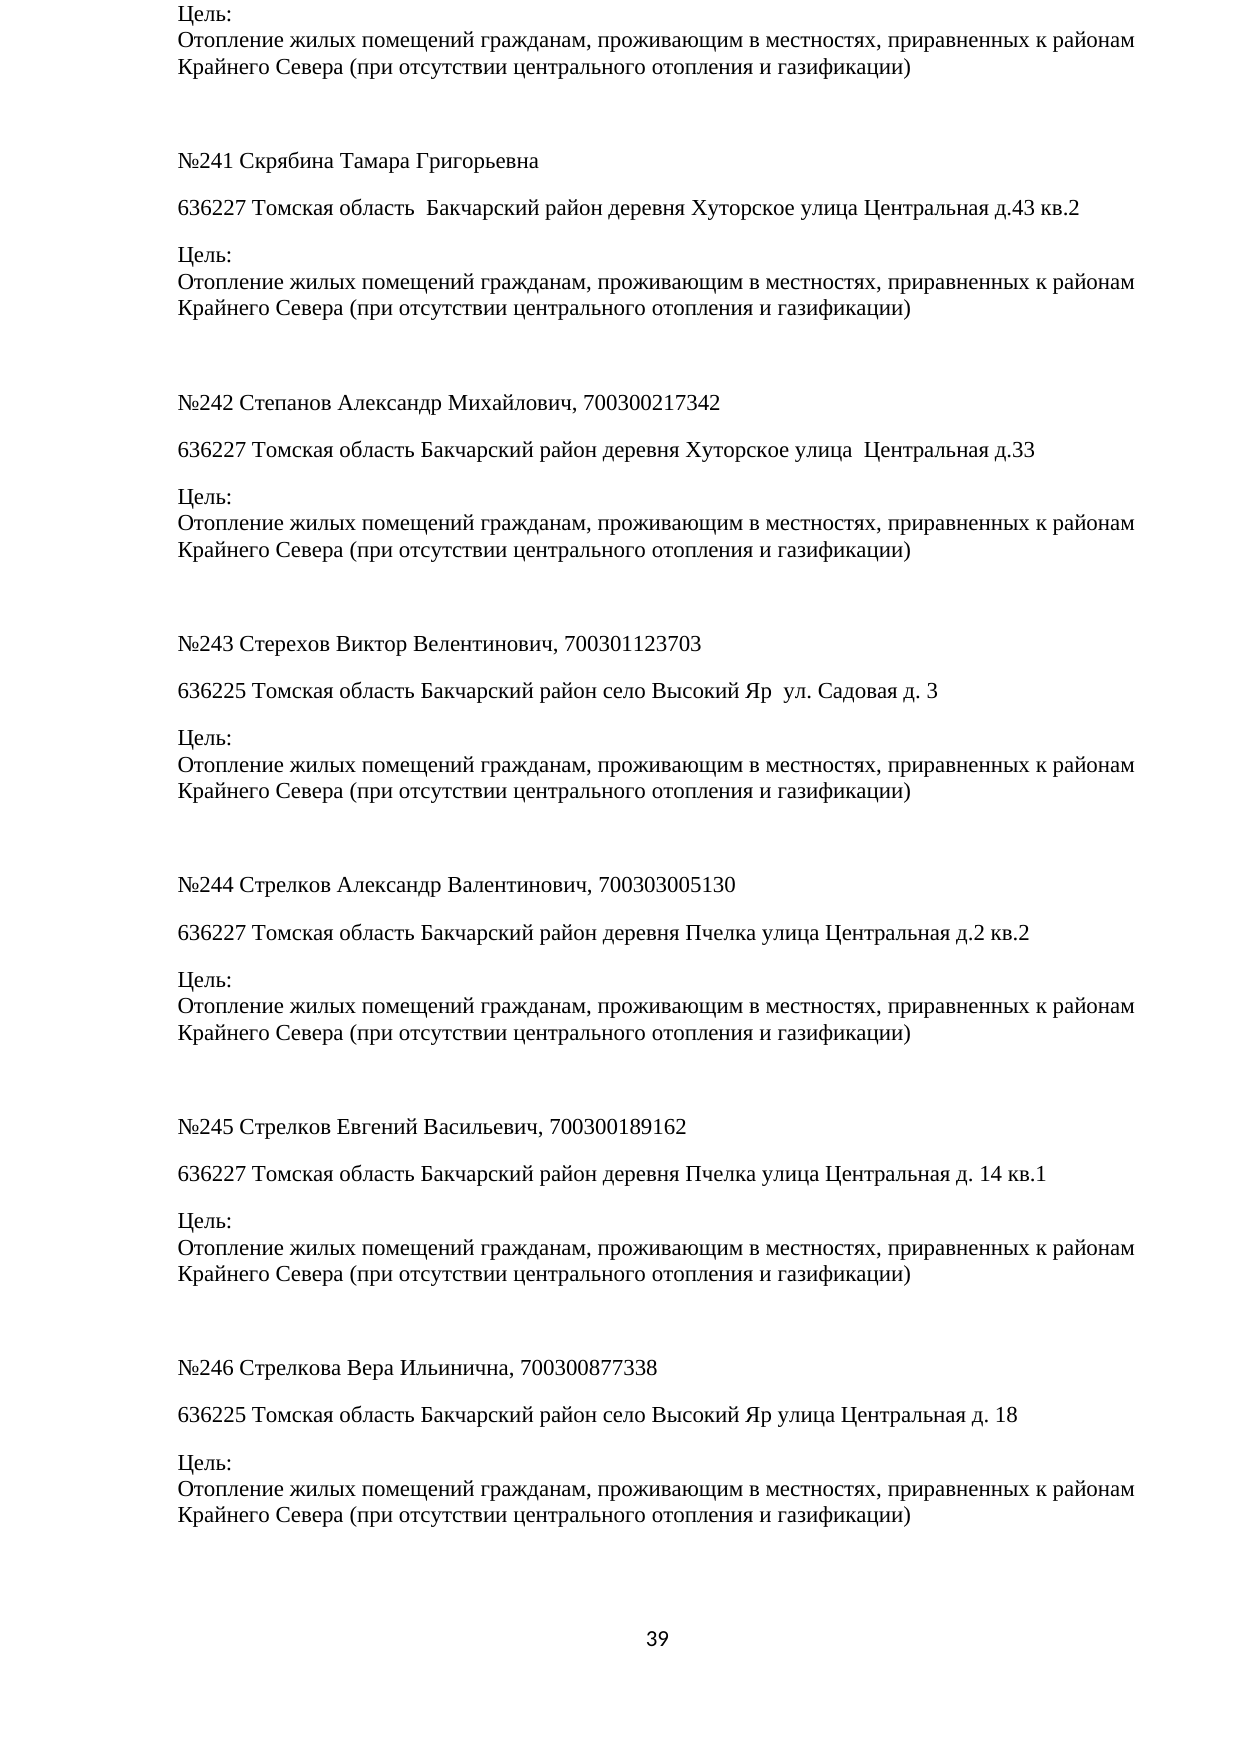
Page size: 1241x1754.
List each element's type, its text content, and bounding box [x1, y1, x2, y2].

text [177, 241, 1137, 321]
text №244 Стрелков Александр Валентинович, 700303005130 [177, 871, 1137, 898]
text 636227 Томская область Бакчарский район деревня Хуторское улица Центральная д.33 [177, 436, 1137, 462]
text №241 Скрябина Тамара Григорьевна [177, 147, 1137, 173]
text №242 Степанов Александр Михайлович, 700300217342 [177, 388, 1137, 415]
text 636225 Томская область Бакчарский район село Высокий Яр ул. Садовая д. 3 [177, 677, 1137, 703]
text №245 Стрелков Евгений Васильевич, 700300189162 [177, 1113, 1137, 1139]
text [177, 1449, 1137, 1528]
text №246 Стрелкова Вера Ильинична, 700300877338 [177, 1354, 1137, 1381]
text 636227 Томская область Бакчарский район деревня Пчелка улица Центральная д.2 кв.2 [177, 919, 1137, 945]
text 636225 Томская область Бакчарский район село Высокий Яр улица Центральная д. 18 [177, 1402, 1137, 1428]
text 636227 Томская область Бакчарский район деревня Пчелка улица Центральная д. 14 кв.1 [177, 1160, 1137, 1186]
text №243 Стерехов Виктор Велентинович, 700301123703 [177, 630, 1137, 656]
text 636227 Томская область Бакчарский район деревня Хуторское улица Центральная д.43 кв.2 [177, 194, 1137, 221]
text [177, 0, 1137, 79]
